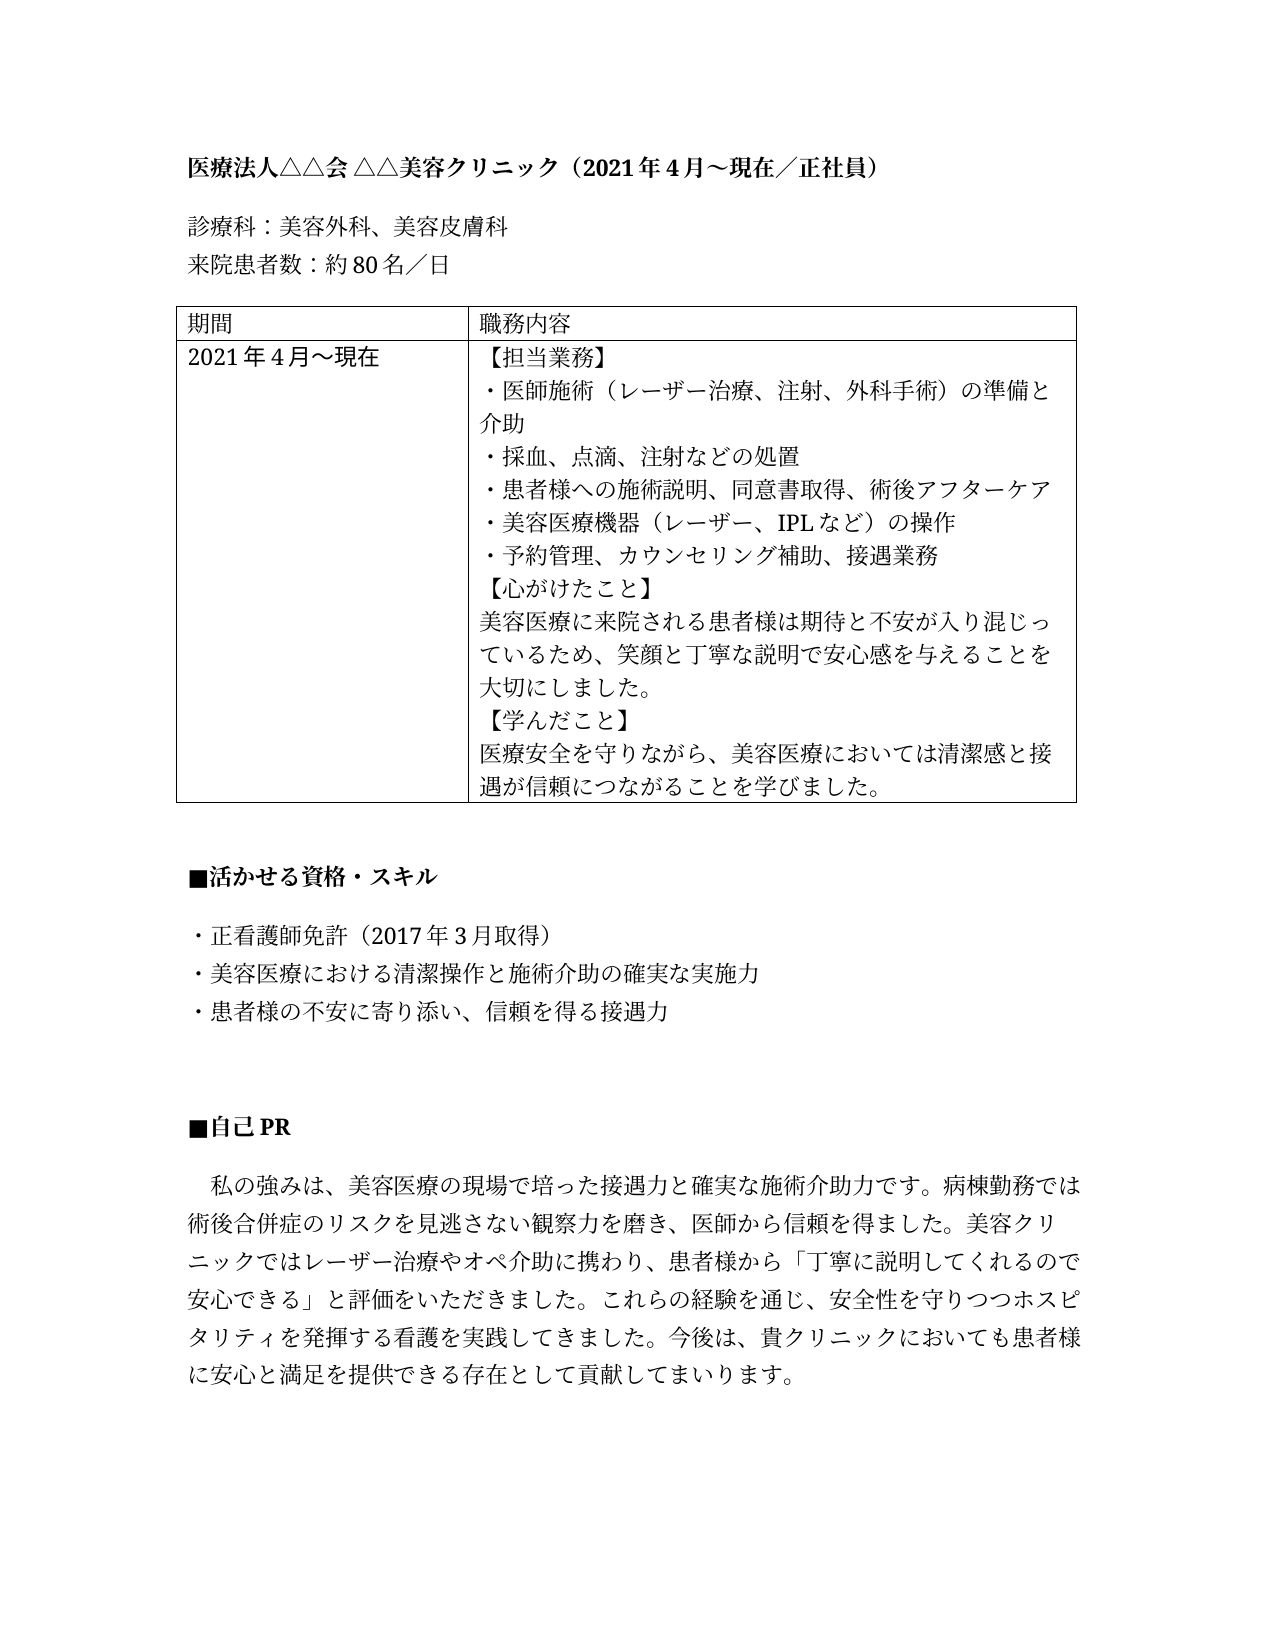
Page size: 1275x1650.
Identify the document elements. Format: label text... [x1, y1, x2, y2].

table_cell 【担当業務】 ・医師施術（レーザー治療、注射、外科手術）の準備と介助 ・採血、点滴、注射などの処置 ・患者様への施術説明、同意書取得、術後アフターケア ・美容医療機器（レーザー、IPLなど）の操作 ・予約管理、カウンセリング補助、接遇業務 【心がけたこと】 美容医療に来院される患者様は期待と不安が入り混じっているため、笑顔と丁寧な説明で安心感を与えることを大切にしました。 【学んだこと】 医療安全を守りながら、美容医療においては清潔感と接遇が信頼につながることを学びました。 [469, 341, 1076, 802]
table_header 職務内容 [469, 307, 1076, 339]
table_cell 2021年4月〜現在 [177, 341, 468, 802]
text ■自己PR [187, 1109, 1087, 1143]
table_header 期間 [177, 307, 468, 339]
text 私の強みは、美容医療の現場で培った接遇力と確実な施術介助力です。病棟勤務では術後合併症のリスクを見逃さない観察力を磨き、医師から信頼を得ました。美容クリニックではレーザー治療やオペ介助に携わり、患者様から「丁寧に説明してくれるので安心できる」と評価をいただきました。これらの経験を通じ、安全性を守りつつホスピタリティを発揮する看護を実践してきました。今後は、貴クリニックにおいても患者様に安心と満足を提供できる存在として貢献してまいります。 [187, 1168, 1087, 1390]
text ・正看護師免許（2017年3月取得） ・美容医療における清潔操作と施術介助の確実な実施力 ・患者様の不安に寄り添い、信頼を得る接遇力 [187, 918, 1087, 1027]
text 診療科：美容外科、美容皮膚科 来院患者数：約80名／日 [187, 209, 1087, 280]
text ■活かせる資格・スキル [187, 859, 1087, 892]
text 医療法人△△会 △△美容クリニック（2021年4月～現在／正社員） [187, 150, 1087, 183]
